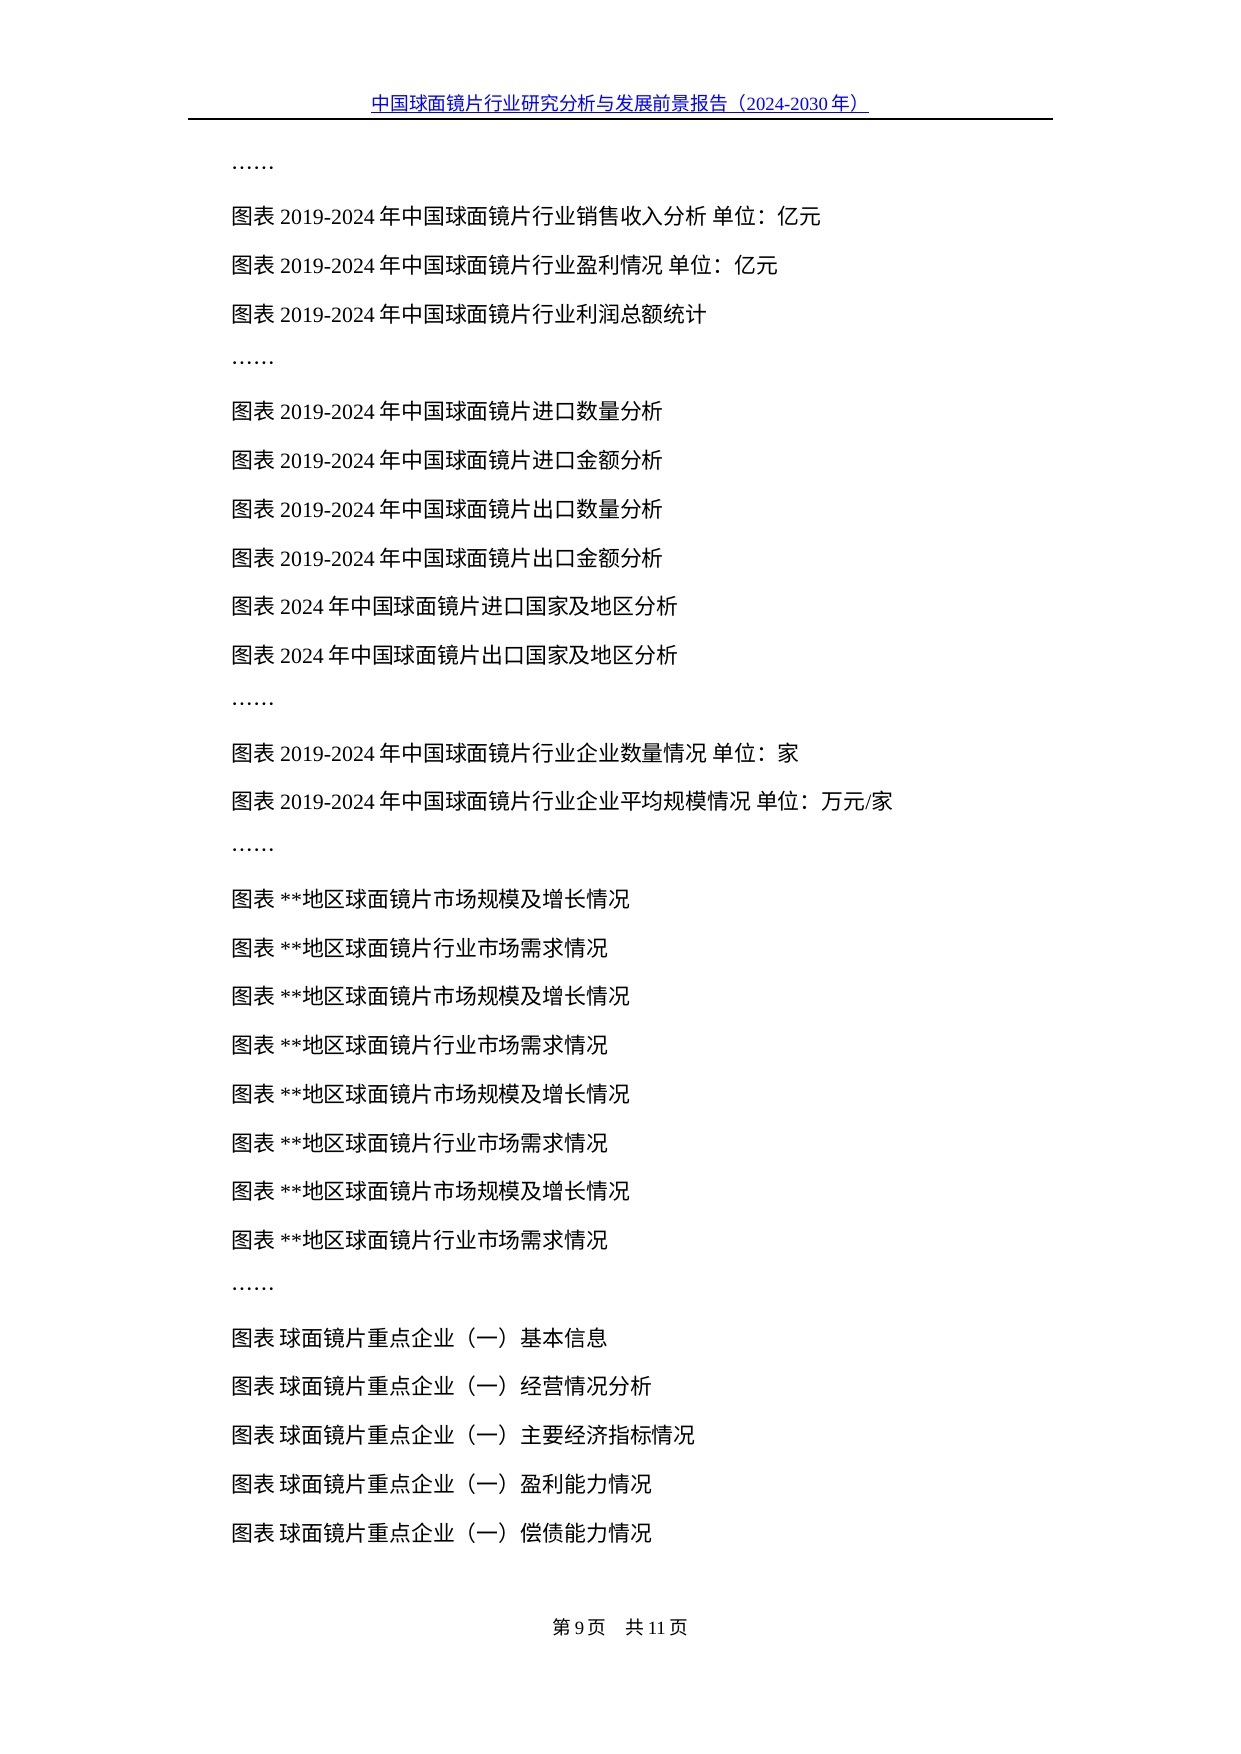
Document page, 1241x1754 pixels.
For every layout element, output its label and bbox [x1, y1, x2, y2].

text [187, 150, 1053, 1548]
